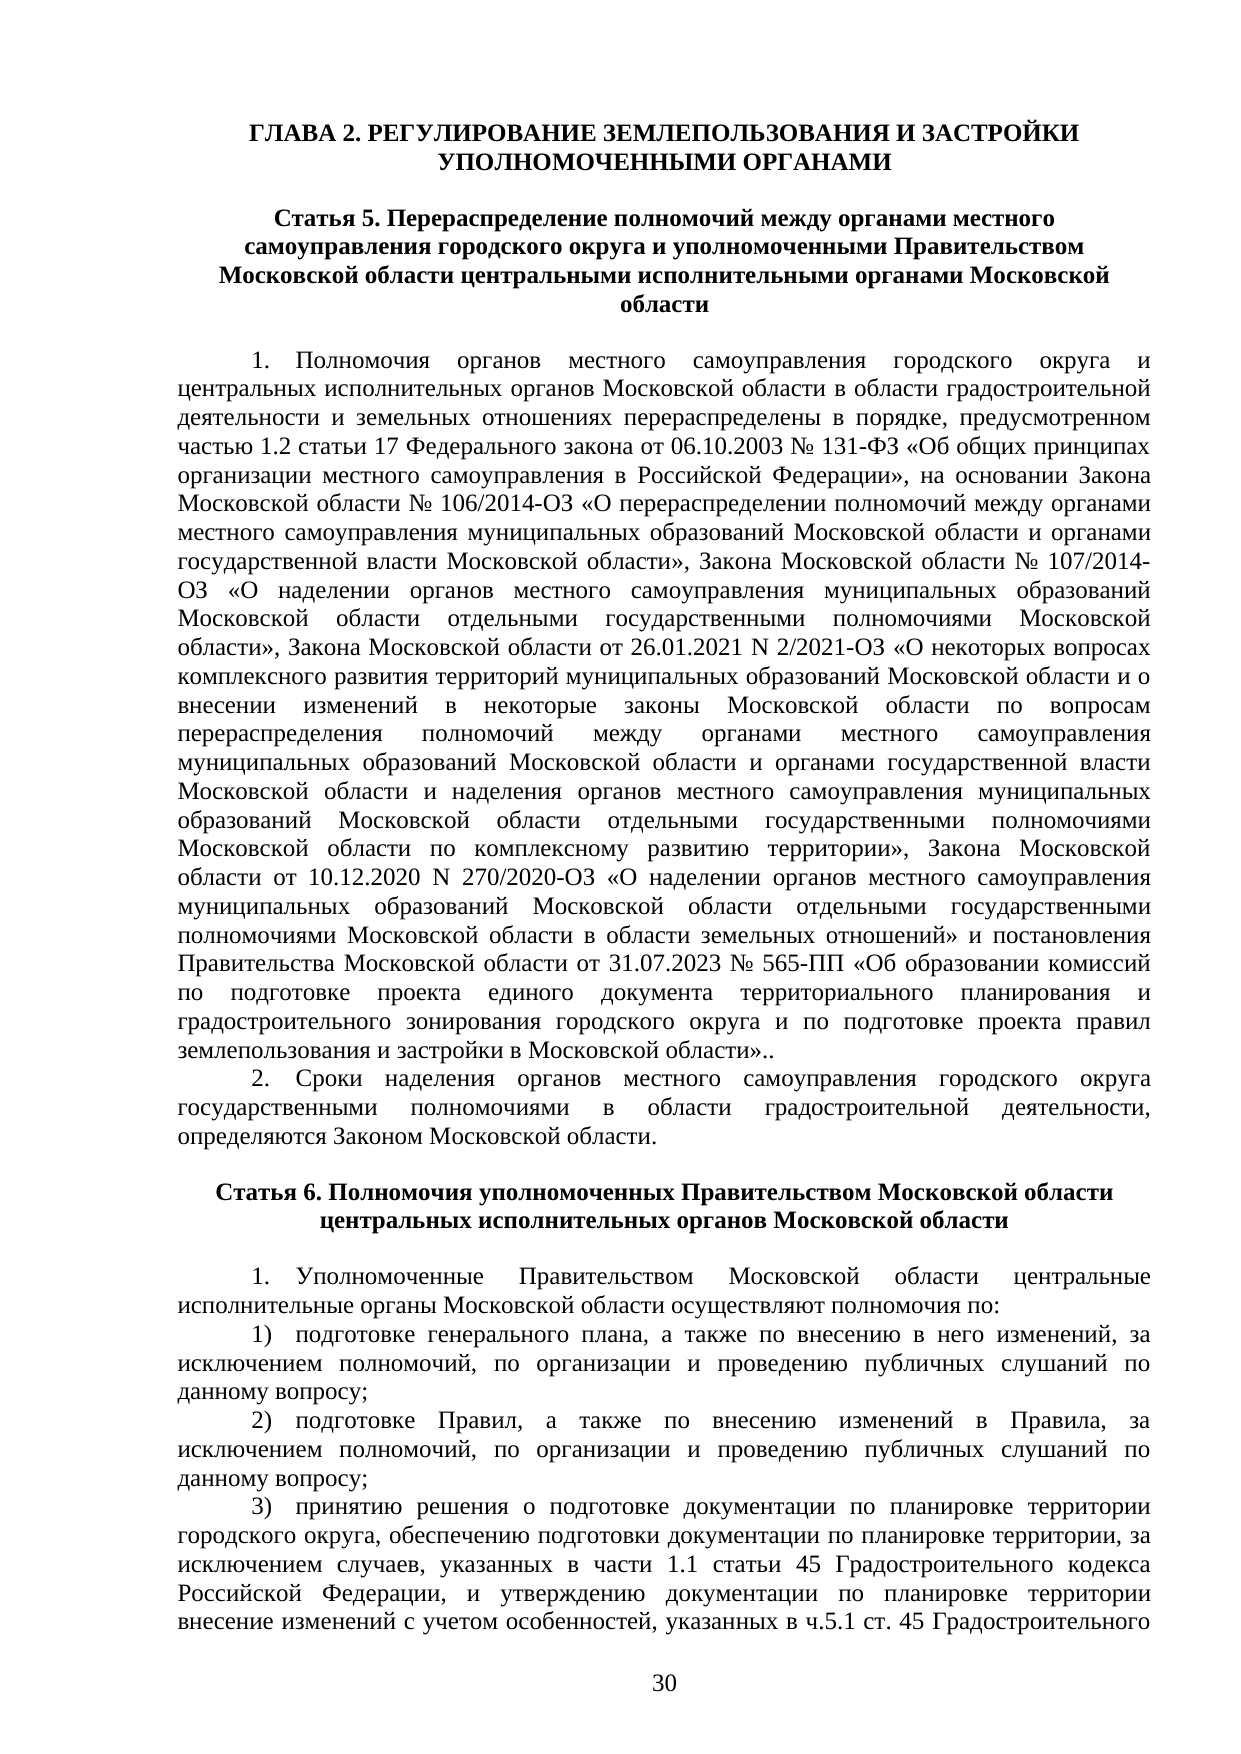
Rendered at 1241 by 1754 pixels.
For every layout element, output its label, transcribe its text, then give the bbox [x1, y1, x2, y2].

subtitle ГЛАВА 2. РЕГУЛИРОВАНИЕ ЗЕМЛЕПОЛЬЗОВАНИЯ И ЗАСТРОЙКИ УПОЛНОМОЧЕННЫМИ ОРГАНАМИ [177, 118, 1152, 176]
list подготовке Правил, а также по внесению изменений в Правила, за исключением полномочий, по организации и проведению публичных слушаний по данному вопросу; [177, 1405, 1152, 1491]
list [177, 1491, 1152, 1635]
subtitle Статья 6. Полномочия уполномоченных Правительством Московской области центральных исполнительных органов Московской области [177, 1177, 1152, 1234]
list Сроки наделения органов местного самоуправления городского округа государственными полномочиями в области градостроительной деятельности, определяются Законом Московской области. [177, 1063, 1152, 1150]
subtitle Статья 5. Перераспределение полномочий между органами местного самоуправления городского округа и уполномоченными Правительством Московской области центральными исполнительными органами Московской области [177, 203, 1152, 318]
list Полномочия органов местного самоуправления городского округа и центральных исполнительных органов Московской области в области градостроительной деятельности и земельных отношениях перераспределены в порядке, предусмотренном частью 1.2 статьи 17 Федерального закона от 06.10.2003 № 131-ФЗ «Об общих принципах организации местного самоуправления в Российской Федерации», на основании Закона Московской области № 106/2014-ОЗ «О перераспределении полномочий между органами местного самоуправления муниципальных образований Московской области и органами государственной власти Московской области», Закона Московской области № 107/2014-ОЗ «О наделении органов местного самоуправления муниципальных образований Московской области отдельными государственными полномочиями Московской области», Закона Московской области от 26.01.2021 N 2/2021-ОЗ «О некоторых вопросах комплексного развития территорий муниципальных образований Московской области и о внесении изменений в некоторые законы Московской области по вопросам перераспределения полномочий между органами местного самоуправления муниципальных образований Московской области и органами государственной власти Московской области и наделения органов местного самоуправления муниципальных образований Московской области отдельными государственными полномочиями Московской области по комплексному развитию территории», Закона Московской области от 10.12.2020 N 270/2020-ОЗ «О наделении органов местного самоуправления муниципальных образований Московской области отдельными государственными полномочиями Московской области в области земельных отношений» и постановления Правительства Московской области от 31.07.2023 № 565-ПП «Об образовании комиссий по подготовке проекта единого документа территориального планирования и градостроительного зонирования городского округа и по подготовке проекта правил землепользования и застройки в Московской области».. [177, 345, 1152, 1063]
list Уполномоченные Правительством Московской области центральные исполнительные органы Московской области осуществляют полномочия по: [177, 1261, 1152, 1319]
list подготовке генерального плана, а также по внесению в него изменений, за исключением полномочий, по организации и проведению публичных слушаний по данному вопросу; [177, 1319, 1152, 1405]
